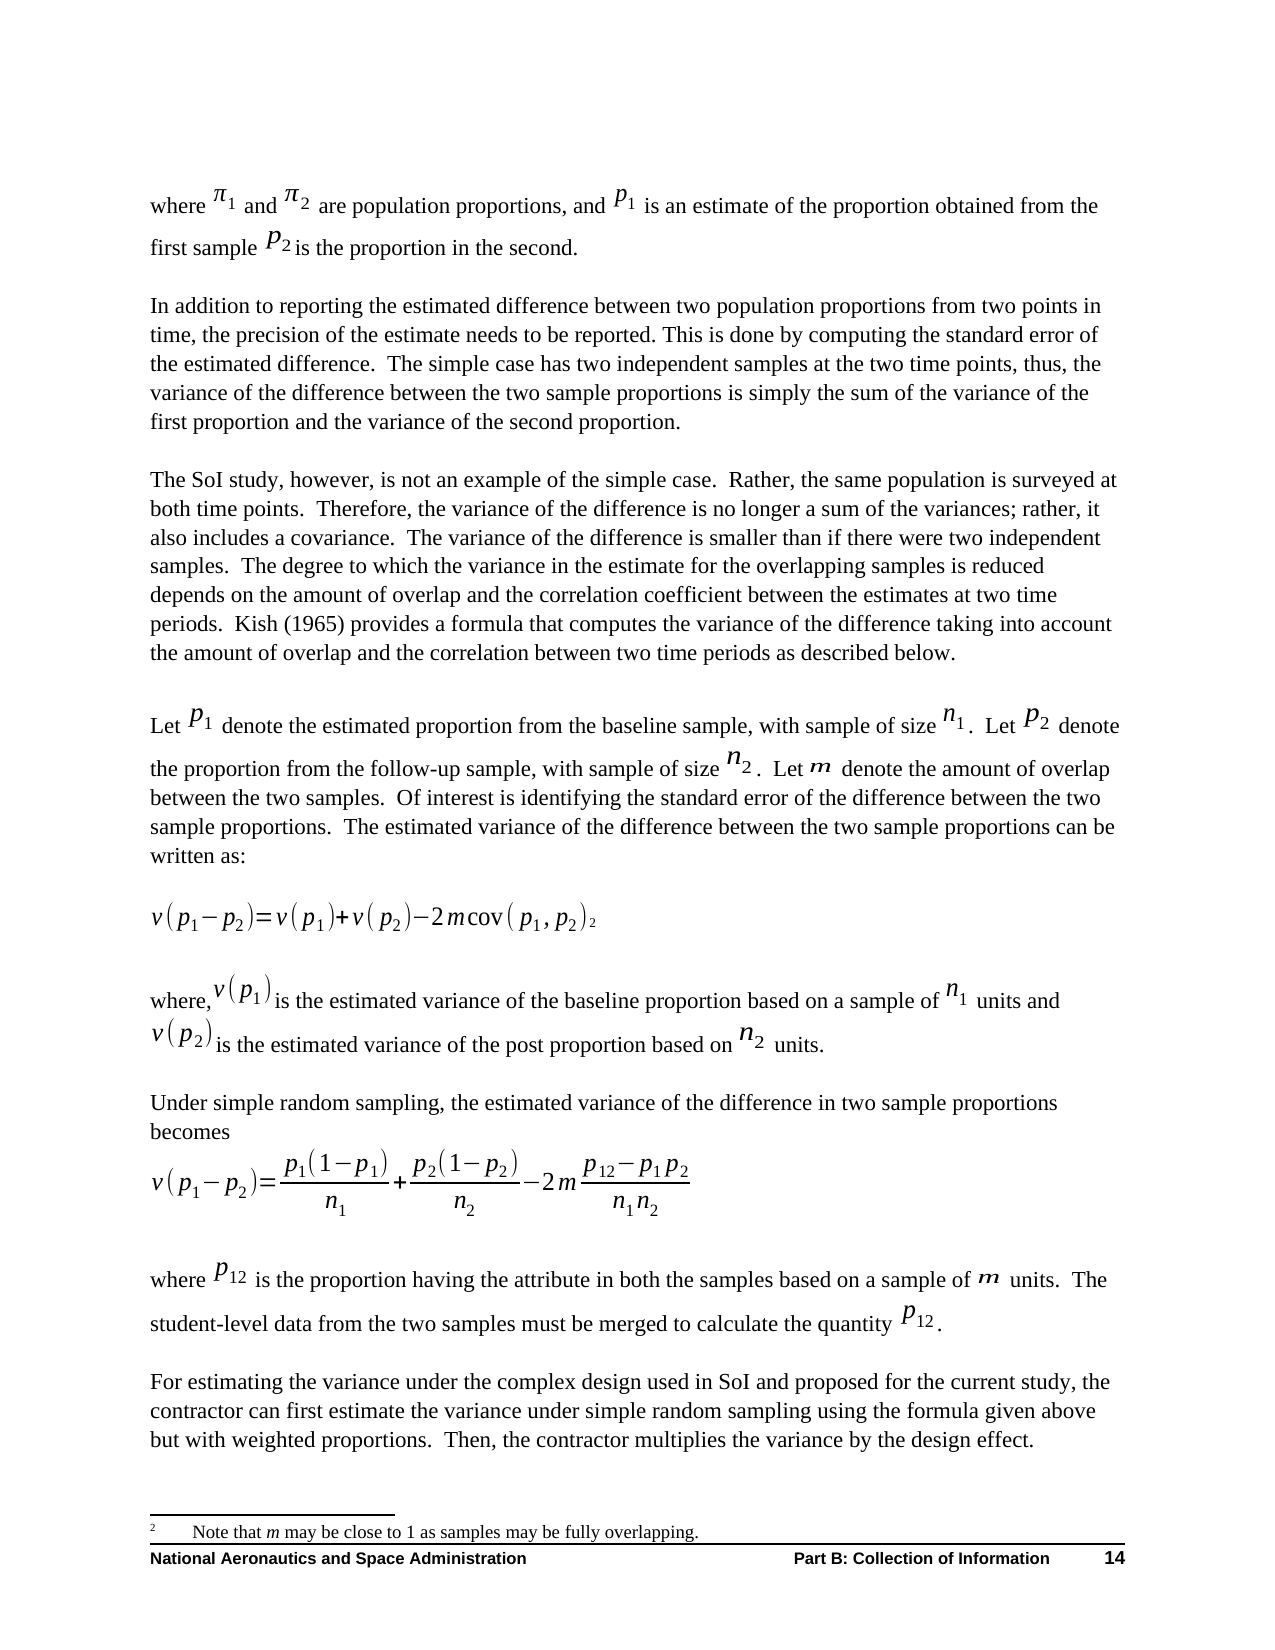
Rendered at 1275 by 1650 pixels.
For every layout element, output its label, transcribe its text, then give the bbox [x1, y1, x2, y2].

text The SoI study, however, is not an example of the simple case. Rather, the same population is surveyed at both time points. Therefore, the variance of the difference is no longer a sum of the variances; rather, it also includes a covariance. The variance of the difference is smaller than if there were two independent samples. The degree to which the variance in the estimate for the overlapping samples is reduced depends on the amount of overlap and the correlation coefficient between the estimates at two time periods. (1965) provides a formula that computes the variance of the difference taking into account the amount of overlap and the correlation between two time periods as described below. [150, 466, 1125, 695]
text where,is the estimated variance of the baseline proportion based on a sample of units and is the estimated variance of the post proportion based on units. [150, 973, 1125, 1057]
text where is the proportion having the attribute in both the samples based on a sample of units. The student-level data from the two samples must be merged to calculate the quantity . [150, 1252, 1125, 1336]
text For estimating the variance under the complex design used in SoI and proposed for the current study, the contractor can first estimate the variance under simple random sampling using the formula given above but with weighted proportions. Then, the contractor multiplies the variance by the design effect. [150, 1368, 1125, 1452]
text In addition to reporting the estimated difference between two population proportions from two points in time, the precision of the estimate needs to be reported. This is done by computing the standard error of the estimated difference. The simple case has two independent samples at the two time points, thus, the variance of the difference between the two sample proportions is simply the sum of the variance of the first proportion and the variance of the second proportion. [150, 292, 1125, 434]
text Under simple random sampling, the estimated variance of the difference in two sample proportions becomes [150, 1089, 1125, 1144]
text Let denote the estimated proportion from the baseline sample, with sample of size . Let denote the proportion from the follow-up sample, with sample of size . Let denote the amount of overlap between the two samples. Of interest is identifying the standard error of the difference between the two sample proportions. The estimated variance of the difference between the two sample proportions can be written as: [150, 697, 1125, 869]
text where and are population proportions, and is an estimate of the proportion obtained from the first sample is the proportion in the second. [150, 179, 1125, 260]
